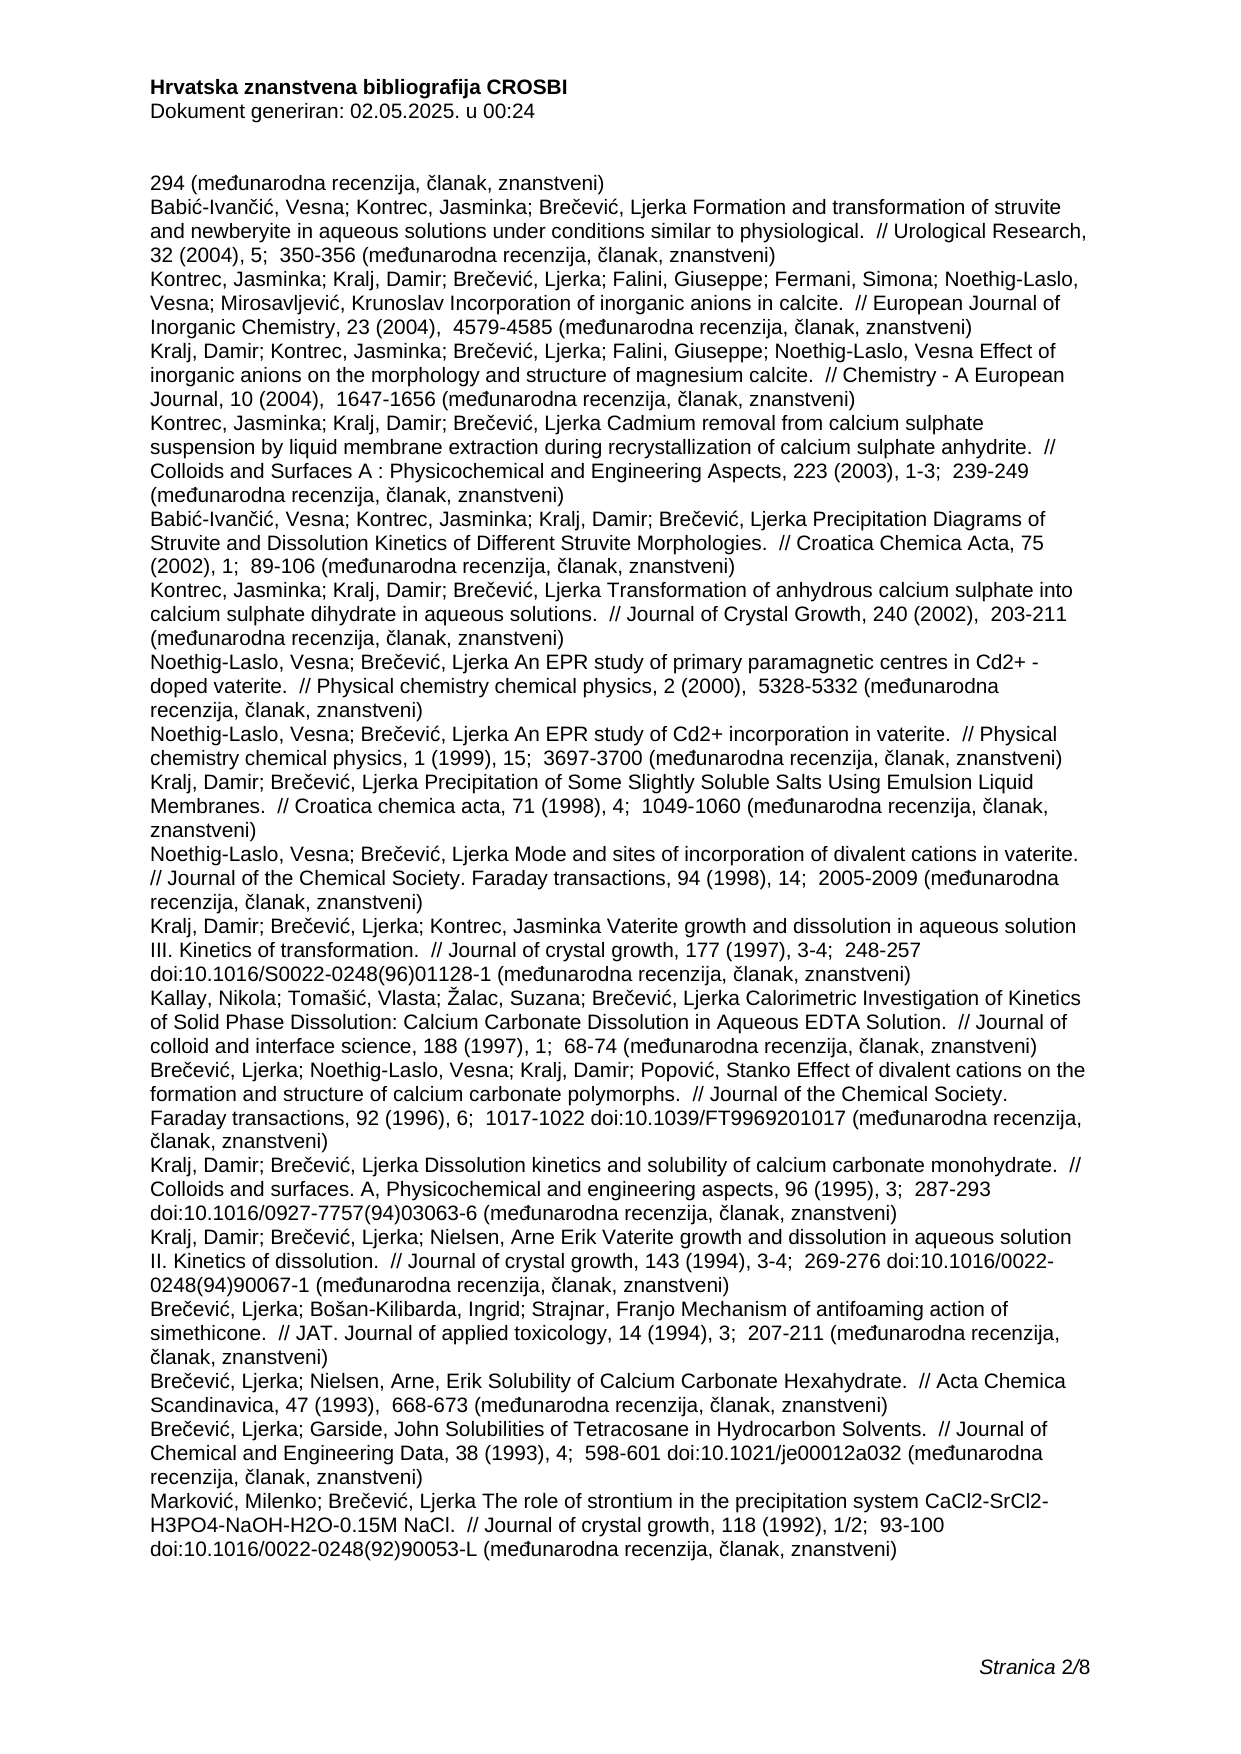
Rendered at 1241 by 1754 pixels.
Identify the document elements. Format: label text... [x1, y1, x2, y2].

text Noethig-Laslo, Vesna; Brečević, Ljerka [150, 650, 1090, 722]
text Brečević, Ljerka; Noethig-Laslo, Vesna; Kralj, Damir; Popović, Stanko [150, 1057, 1090, 1153]
text Kralj, Damir; Kontrec, Jasminka; Brečević, Ljerka; Falini, Giuseppe; Noethig-Laslo, Vesna [150, 339, 1090, 411]
text Babić-Ivančić, Vesna; Kontrec, Jasminka; Kralj, Damir; Brečević, Ljerka [150, 506, 1090, 578]
text Kralj, Damir; Brečević, Ljerka [150, 770, 1090, 842]
text Brečević, Ljerka; Nielsen, Arne, Erik [150, 1369, 1090, 1417]
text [150, 171, 1090, 195]
text Brečević, Ljerka; Garside, John [150, 1417, 1090, 1489]
text Kralj, Damir; Brečević, Ljerka; Kontrec, Jasminka [150, 914, 1090, 986]
text Marković, Milenko; Brečević, Ljerka [150, 1489, 1090, 1561]
text Kontrec, Jasminka; Kralj, Damir; Brečević, Ljerka [150, 411, 1090, 506]
text Kontrec, Jasminka; Kralj, Damir; Brečević, Ljerka; Falini, Giuseppe; Fermani, Simona; Noethig-Laslo, Vesna; Mirosavljević, Krunoslav [150, 267, 1090, 339]
text Kallay, Nikola; Tomašić, Vlasta; Žalac, Suzana; Brečević, Ljerka [150, 986, 1090, 1057]
text Brečević, Ljerka; Bošan-Kilibarda, Ingrid; Strajnar, Franjo [150, 1297, 1090, 1369]
text Kontrec, Jasminka; Kralj, Damir; Brečević, Ljerka [150, 578, 1090, 650]
text Kralj, Damir; Brečević, Ljerka [150, 1153, 1090, 1225]
text Kralj, Damir; Brečević, Ljerka; Nielsen, Arne Erik [150, 1225, 1090, 1297]
text Babić-Ivančić, Vesna; Kontrec, Jasminka; Brečević, Ljerka [150, 195, 1090, 267]
text Noethig-Laslo, Vesna; Brečević, Ljerka [150, 722, 1090, 770]
text Noethig-Laslo, Vesna; Brečević, Ljerka [150, 842, 1090, 914]
